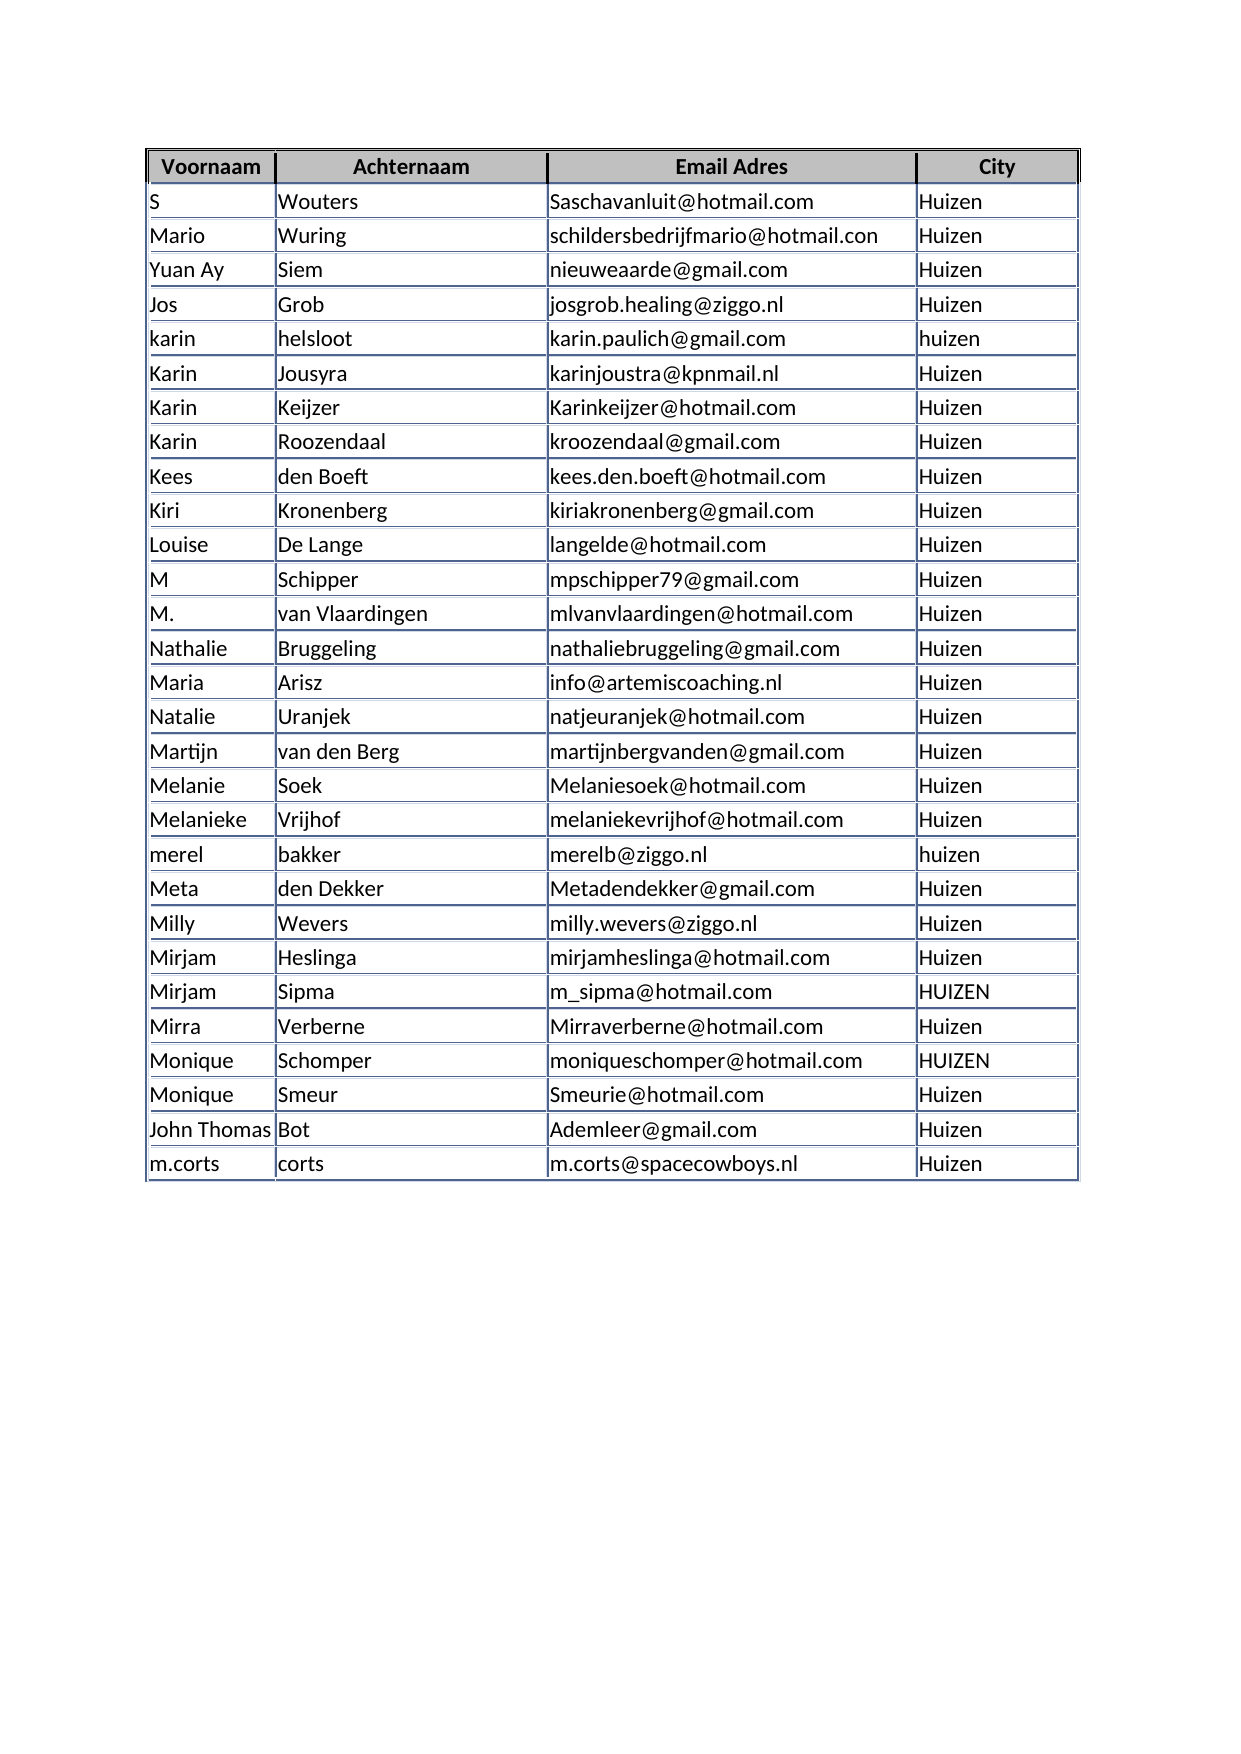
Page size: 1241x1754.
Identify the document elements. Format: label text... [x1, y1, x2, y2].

table_cell M. [149, 595, 274, 629]
table_cell Yuan Ay [147, 251, 275, 285]
table_cell m.corts@spacecowboys.nl [547, 1148, 916, 1179]
table_cell Melanie [149, 766, 274, 801]
table_cell Uranjek [277, 701, 546, 732]
table_cell Louise [147, 526, 275, 560]
table_cell HUIZEN [916, 973, 1079, 1007]
table_cell Natalie [147, 698, 275, 732]
table_cell Monique [149, 1041, 274, 1076]
table_cell karinjoustra@kpnmail.nl [549, 357, 915, 388]
table_cell De Lange [277, 529, 546, 560]
table_header Email Adres [547, 151, 916, 182]
table_cell Huizen [918, 870, 1078, 904]
table_cell Huizen [918, 1007, 1077, 1041]
table_cell Wuring [277, 220, 546, 251]
table_cell Huizen [916, 526, 1079, 560]
table_cell merelb@ziggo.nl [549, 839, 915, 869]
table_cell karin.paulich@gmail.com [549, 323, 915, 354]
table_cell Karin [149, 354, 274, 388]
table_cell kees.den.boeft@hotmail.com [549, 460, 915, 491]
table_cell Monique [147, 1076, 275, 1110]
table_cell mpschipper79@gmail.com [549, 564, 915, 594]
table_cell Mario [149, 216, 274, 251]
table_cell Huizen [918, 904, 1077, 938]
table_cell moniqueschomper@hotmail.com [549, 1045, 915, 1076]
table_cell John Thomas [149, 1110, 274, 1144]
table_cell Kiri [149, 491, 274, 526]
table_cell Huizen [916, 801, 1079, 835]
table_cell Vrijhof [277, 804, 546, 835]
table_cell Schipper [277, 564, 546, 594]
table_cell Huizen [918, 285, 1078, 319]
table_cell Huizen [918, 938, 1078, 973]
table_cell Karin [149, 388, 274, 423]
table_cell Bot [277, 1114, 546, 1144]
table_cell Siem [277, 254, 546, 285]
table_cell huizen [918, 320, 1078, 354]
table_cell josgrob.healing@ziggo.nl [549, 289, 915, 319]
table_cell Wevers [277, 907, 546, 938]
table_cell Jos [149, 285, 274, 319]
table_cell Huizen [918, 388, 1078, 423]
table_cell kiriakronenberg@gmail.com [549, 495, 915, 526]
table_cell Schomper [277, 1045, 546, 1076]
table_cell Mirjam [149, 938, 274, 973]
table_cell Huizen [918, 457, 1077, 491]
table_header City [916, 151, 1077, 182]
table_cell van den Berg [277, 735, 546, 766]
table_cell mlvanvlaardingen@hotmail.com [549, 598, 915, 629]
table_cell info@artemiscoaching.nl [549, 667, 915, 698]
table_cell merel [149, 835, 274, 869]
table_cell Mirraverberne@hotmail.com [549, 1010, 915, 1041]
table_cell Soek [277, 770, 546, 801]
table_cell Smeur [277, 1079, 546, 1110]
table_header Voornaam [149, 151, 275, 182]
table_cell Wouters [277, 185, 546, 216]
table_cell Huizen [918, 1110, 1078, 1144]
table_cell Bruggeling [277, 632, 546, 663]
table_cell Martijn [149, 732, 274, 766]
table_cell Heslinga [277, 942, 546, 973]
table_cell Huizen [918, 766, 1078, 801]
table_cell Smeurie@hotmail.com [549, 1079, 915, 1110]
table_cell m.corts [149, 1145, 275, 1179]
table_cell Melanieke [147, 801, 275, 835]
table_cell Kronenberg [277, 495, 546, 526]
table_cell Milly [149, 904, 274, 938]
table_cell Meta [149, 870, 274, 904]
table_cell den Dekker [277, 873, 546, 904]
table_cell Huizen [916, 1076, 1079, 1110]
table_cell Maria [149, 663, 274, 698]
table_cell Roozendaal [277, 426, 546, 457]
table_cell Huizen [918, 354, 1077, 388]
table_cell Grob [277, 289, 546, 319]
table_cell kroozendaal@gmail.com [549, 426, 915, 457]
table_cell Huizen [918, 491, 1078, 526]
table_cell schildersbedrijfmario@hotmail.con [549, 220, 915, 251]
table_cell Kees [149, 457, 274, 491]
table_cell Saschavanluit@hotmail.com [549, 185, 915, 216]
table_cell Huizen [916, 698, 1079, 732]
table_cell helsloot [277, 323, 546, 354]
table_cell Melaniesoek@hotmail.com [549, 770, 915, 801]
table_cell Huizen [918, 560, 1078, 594]
table_cell Huizen [916, 1145, 1078, 1179]
table_cell van Vlaardingen [277, 598, 546, 629]
table_cell langelde@hotmail.com [549, 529, 915, 560]
table_cell Huizen [918, 182, 1077, 216]
table_cell milly.wevers@ziggo.nl [549, 907, 915, 938]
table_cell HUIZEN [918, 1041, 1078, 1076]
table_cell Huizen [916, 251, 1079, 285]
table_cell Huizen [918, 663, 1078, 698]
table_cell Huizen [918, 595, 1078, 629]
table_cell bakker [277, 839, 546, 869]
table_cell Metadendekker@gmail.com [549, 873, 915, 904]
table_cell Jousyra [277, 357, 546, 388]
table_cell Nathalie [149, 629, 274, 663]
table_cell melaniekevrijhof@hotmail.com [549, 804, 915, 835]
table_cell Huizen [918, 216, 1078, 251]
table_cell nieuweaarde@gmail.com [549, 254, 915, 285]
table_cell Huizen [918, 629, 1077, 663]
table_cell M [149, 560, 274, 594]
table_cell Karin [147, 423, 275, 457]
table_cell Keijzer [277, 392, 546, 423]
table_cell nathaliebruggeling@gmail.com [549, 632, 915, 663]
table_cell Arisz [277, 667, 546, 698]
table_cell Sipma [277, 976, 546, 1007]
table_cell karin [149, 320, 274, 354]
table_cell Verberne [277, 1010, 546, 1041]
table_cell martijnbergvanden@gmail.com [549, 735, 915, 766]
table_cell huizen [918, 835, 1078, 869]
table_cell Huizen [918, 732, 1077, 766]
table_cell natjeuranjek@hotmail.com [549, 701, 915, 732]
table_cell Karinkeijzer@hotmail.com [549, 392, 915, 423]
table_cell S [149, 182, 274, 216]
table_cell Ademleer@gmail.com [549, 1114, 915, 1144]
table_header Achternaam [275, 151, 547, 182]
table_cell m_sipma@hotmail.com [549, 976, 915, 1007]
table_cell den Boeft [277, 460, 546, 491]
table_cell Mirra [149, 1007, 274, 1041]
table_cell corts [275, 1148, 547, 1179]
table_cell Huizen [916, 423, 1079, 457]
table_cell mirjamheslinga@hotmail.com [549, 942, 915, 973]
table_cell Mirjam [147, 973, 275, 1007]
